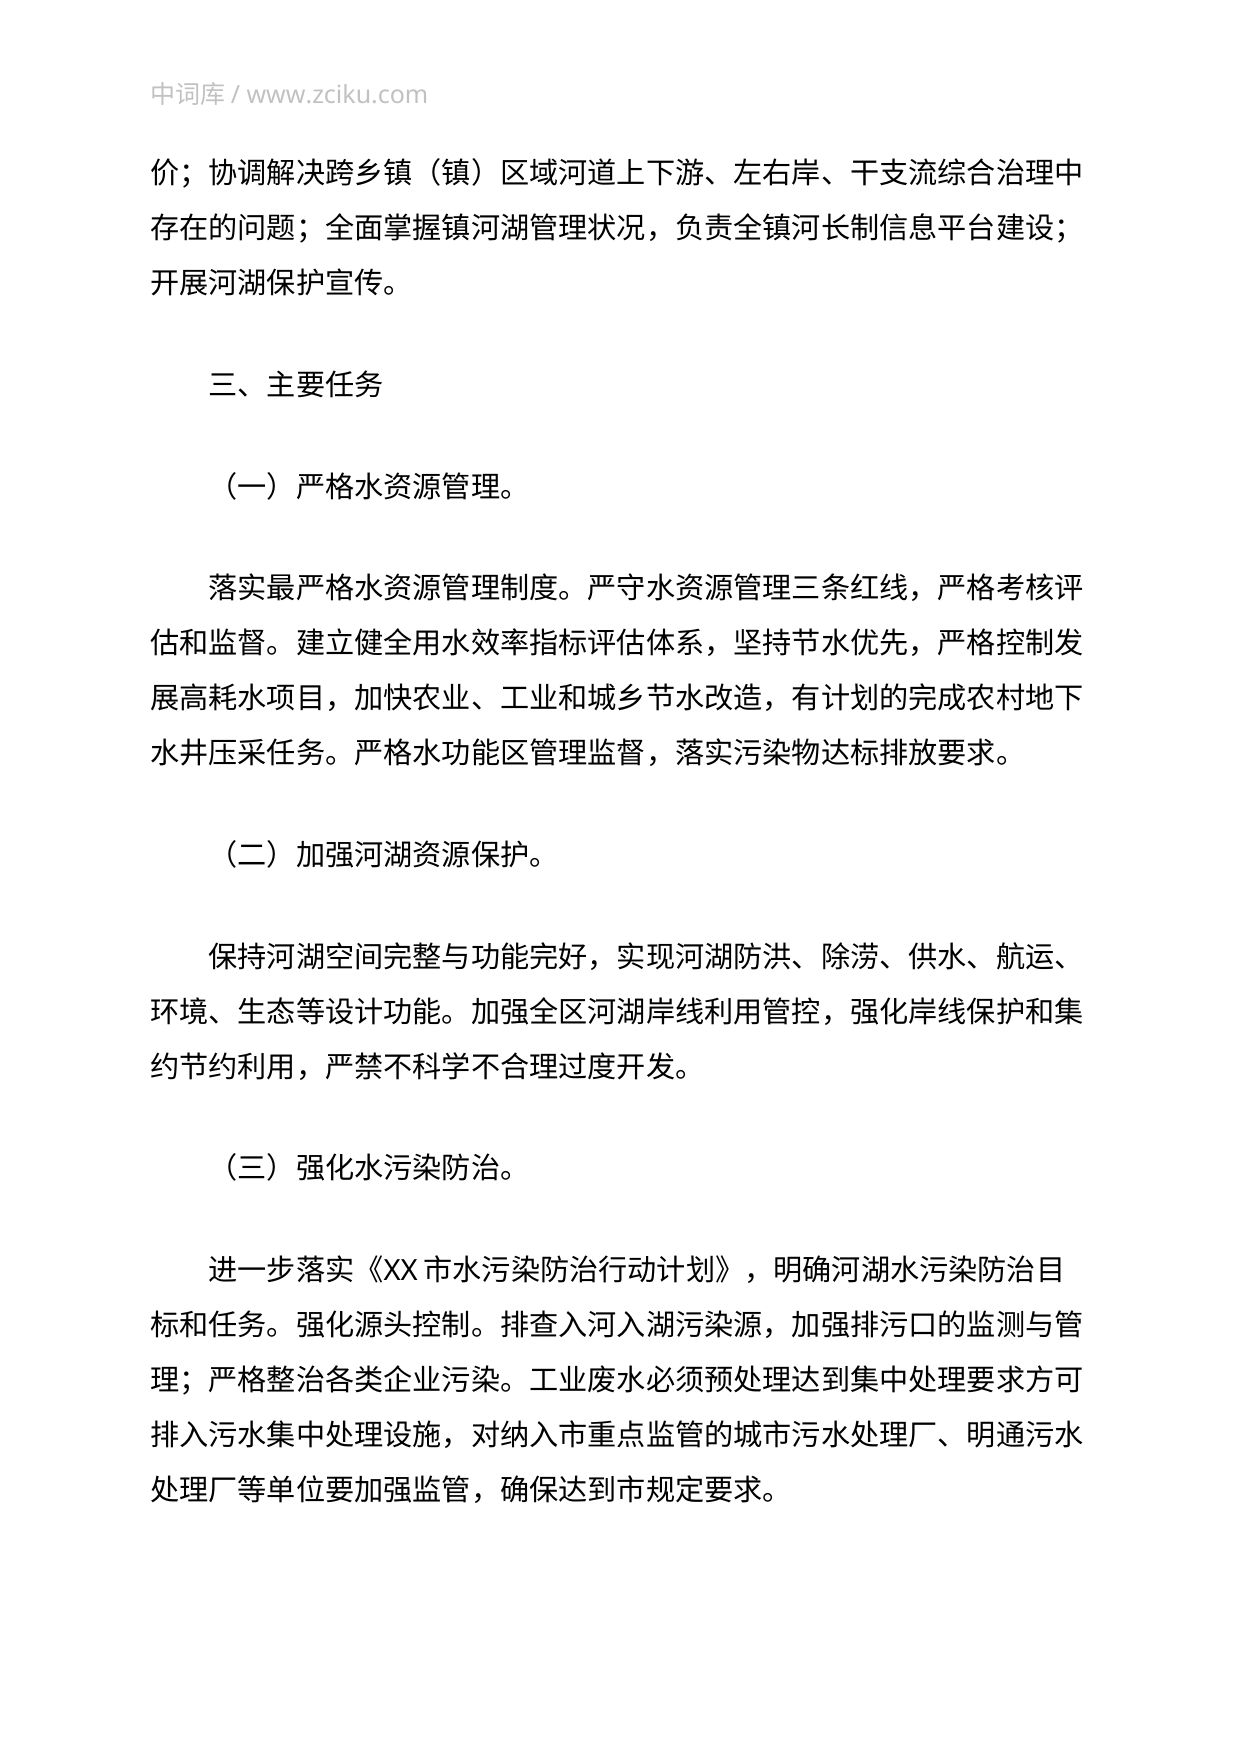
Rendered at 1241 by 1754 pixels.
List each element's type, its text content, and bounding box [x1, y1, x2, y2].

text 进一步落实《XX市水污染防治行动计划》，明确河湖水污染防治目标和任务。强化源头控制。排查入河入湖污染源，加强排污口的监测与管理；严格整治各类企业污染。工业废水必须预处理达到集中处理要求方可排入污水集中处理设施，对纳入市重点监管的城市污水处理厂、明通污水处理厂等单位要加强监管，确保达到市规定要求。 [150, 1247, 1090, 1509]
text 保持河湖空间完整与功能完好，实现河湖防洪、除涝、供水、航运、环境、生态等设计功能。加强全区河湖岸线利用管控，强化岸线保护和集约节约利用，严禁不科学不合理过度开发。 [150, 933, 1090, 1085]
text 三、主要任务 [150, 362, 1090, 404]
text 落实最严格水资源管理制度。严守水资源管理三条红线，严格考核评估和监督。建立健全用水效率指标评估体系，坚持节水优先，严格控制发展高耗水项目，加快农业、工业和城乡节水改造，有计划的完成农村地下水井压采任务。严格水功能区管理监督，落实污染物达标排放要求。 [150, 565, 1090, 772]
text （二）加强河湖资源保护。 [150, 832, 1090, 874]
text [150, 150, 1090, 302]
text （三）强化水污染防治。 [150, 1145, 1090, 1187]
text （一）严格水资源管理。 [150, 463, 1090, 506]
